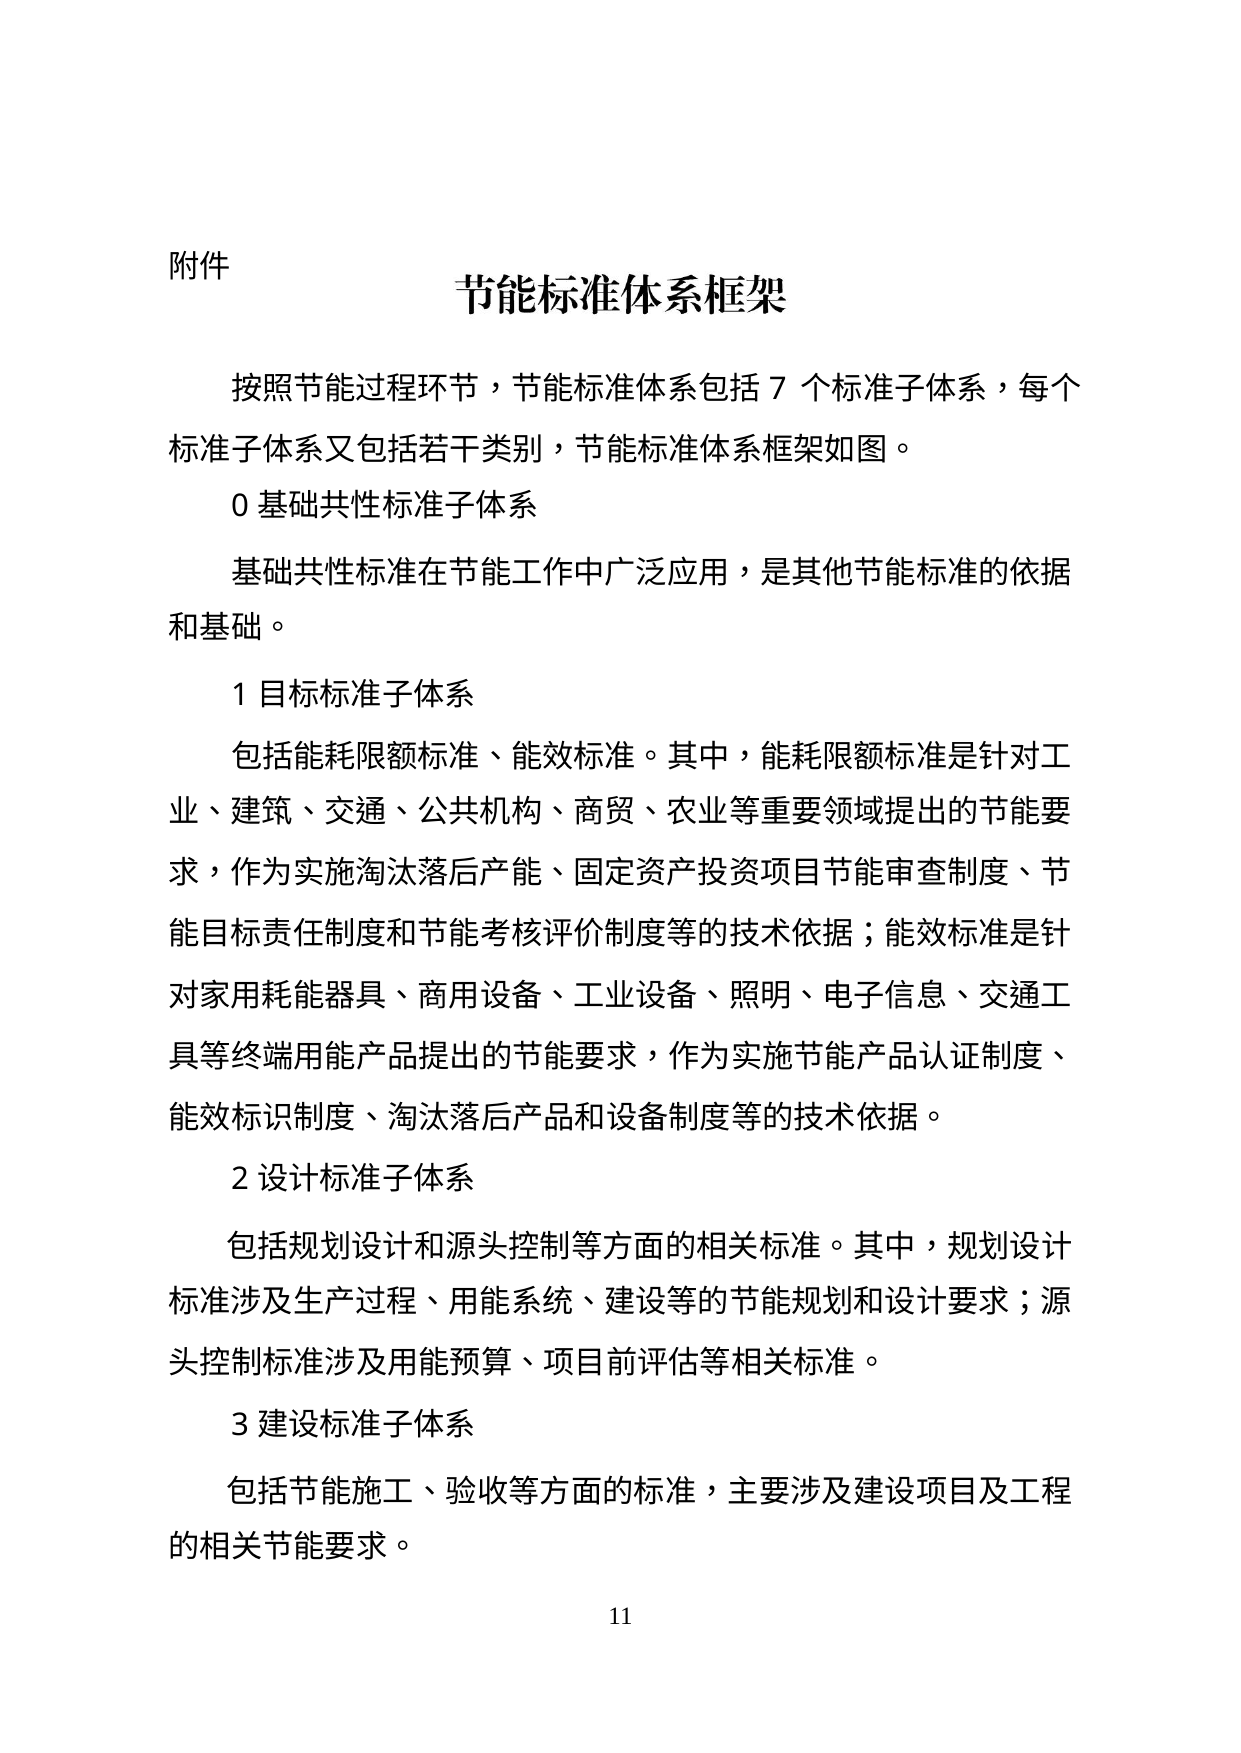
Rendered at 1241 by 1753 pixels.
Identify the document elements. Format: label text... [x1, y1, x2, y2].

text 头控制标准涉及用能预算、项目前评估等相关标准。 [168, 1325, 1211, 1386]
picture [453, 271, 829, 321]
text 标准涉及生产过程、用能系统、建设等的节能规划和设计要求；源 [168, 1263, 1211, 1325]
text 1 目标标准子体系 [231, 681, 528, 712]
text 包括能耗限额标准、能效标准。其中，能耗限额标准是针对工 [231, 742, 1211, 773]
text 包括规划设计和源头控制等方面的相关标准。其中，规划设计 [226, 1232, 1211, 1263]
text 0 基础共性标准子体系 [231, 467, 1031, 528]
text 基础共性标准在节能工作中广泛应用，是其他节能标准的依据 [231, 558, 1207, 589]
text 具等终端用能产品提出的节能要求，作为实施节能产品认证制度、 [168, 1018, 1211, 1079]
text 能目标责任制度和节能考核评价制度等的技术依据；能效标准是针 [168, 896, 1211, 957]
text 业、建筑、交通、公共机构、商贸、农业等重要领域提出的节能要 [168, 773, 1211, 834]
text 按照节能过程环节，节能标准体系包括 7个标准子体系，每个 [231, 374, 1198, 406]
text 2 设计标准子体系 [231, 1141, 1211, 1202]
text 对家用耗能器具、商用设备、工业设备、照明、电子信息、交通工 [168, 957, 1211, 1018]
text 11 [608, 1602, 671, 1630]
text 3 建设标准子体系 [231, 1386, 1211, 1447]
text 包括节能施工、验收等方面的标准，主要涉及建设项目及工程 [226, 1477, 1208, 1508]
text 和基础。 [168, 589, 1207, 651]
text 附件 [168, 252, 278, 283]
text 的相关节能要求。 [168, 1508, 1208, 1570]
text 求，作为实施淘汰落后产能、固定资产投资项目节能审查制度、节 [168, 834, 1211, 896]
text 标准子体系又包括若干类别，节能标准体系框架如图。 [168, 436, 1031, 467]
text 能效标识制度、淘汰落后产品和设备制度等的技术依据。 [168, 1079, 1211, 1141]
